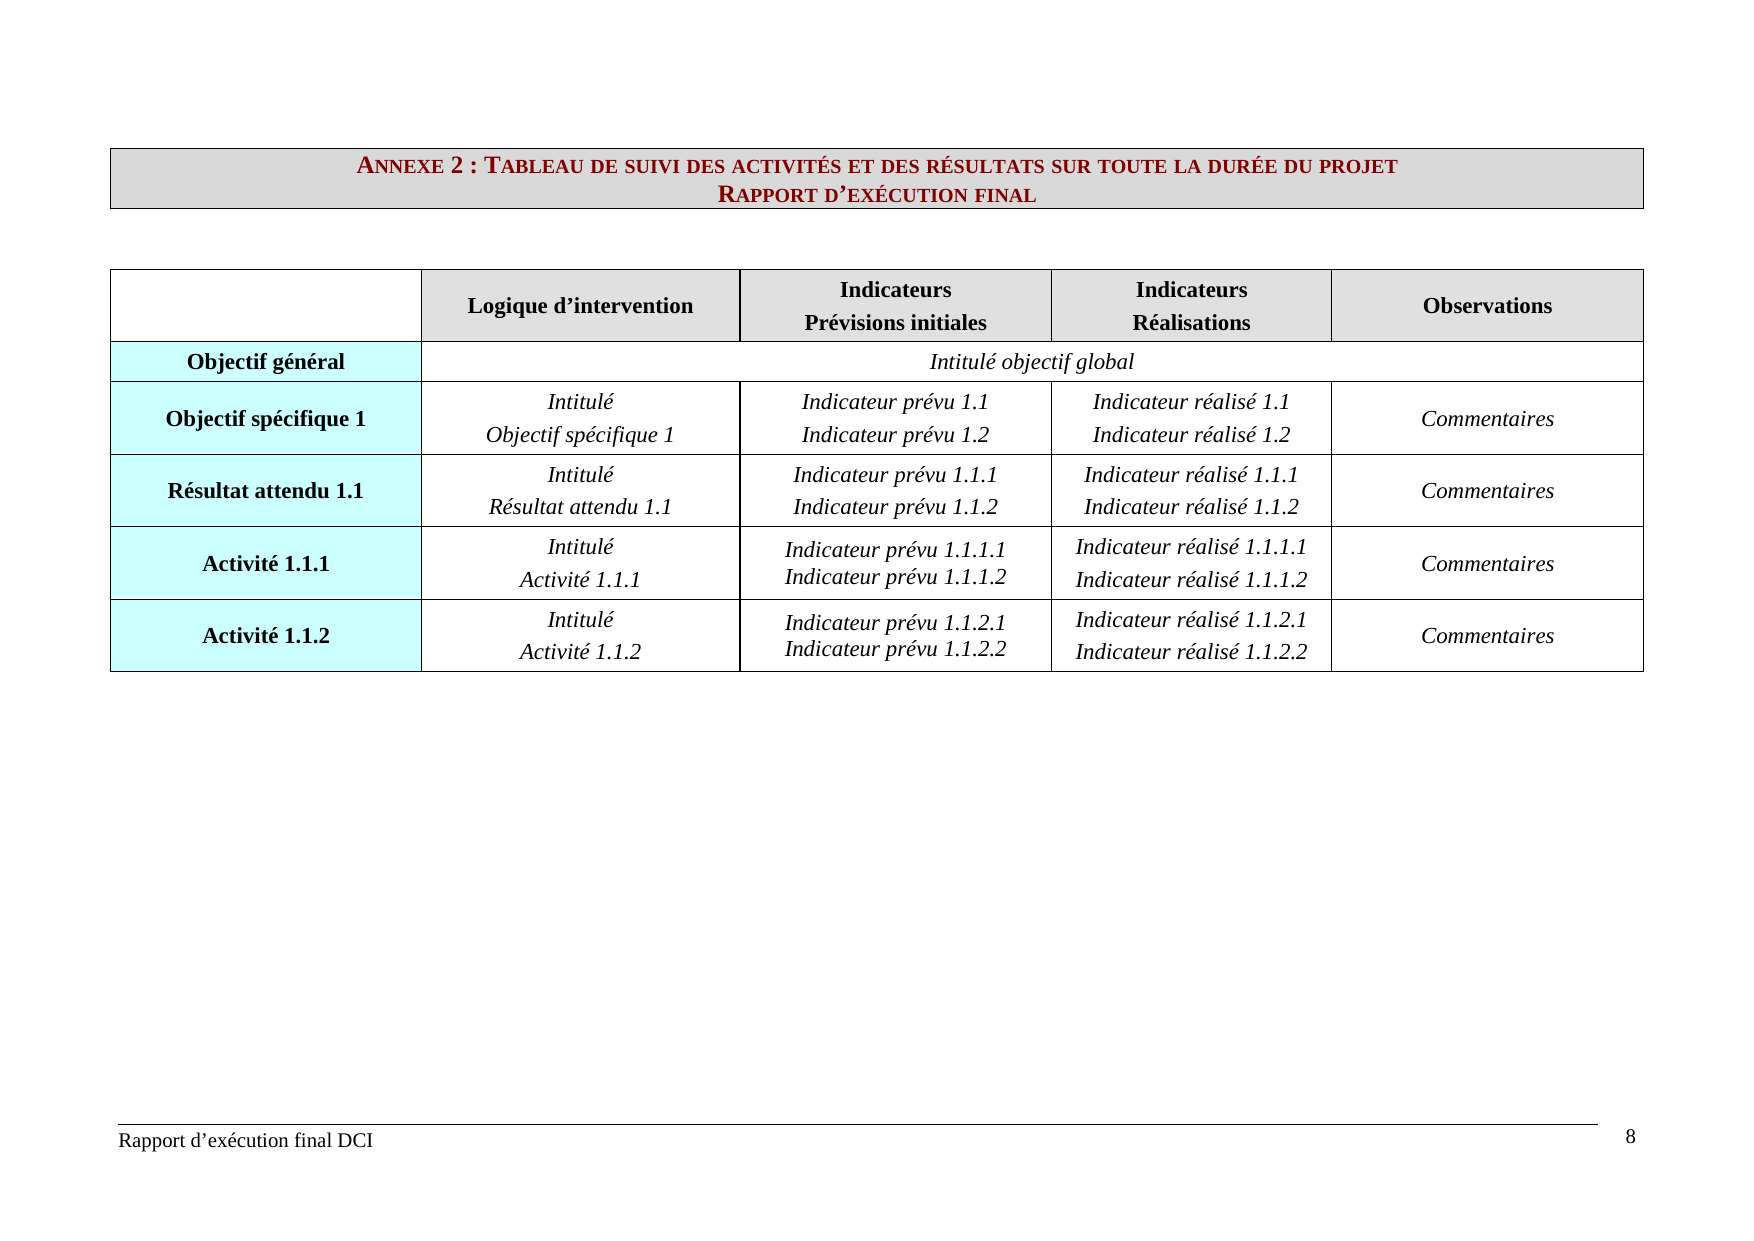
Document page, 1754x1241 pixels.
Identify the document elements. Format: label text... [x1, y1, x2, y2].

table_cell Indicateur prévu 1.1.1.1 Indicateur prévu 1.1.1.2 [741, 527, 1051, 598]
table_header Logique d’intervention [422, 270, 739, 341]
table_cell Commentaires [1332, 382, 1643, 453]
table_cell Indicateur réalisé 1.1.2.1 Indicateur réalisé 1.1.2.2 [1052, 600, 1331, 671]
table_cell Commentaires [1332, 527, 1643, 598]
table_header Observations [1332, 270, 1643, 341]
table_cell Intitulé Objectif spécifique 1 [422, 382, 739, 453]
table_cell Indicateur réalisé 1.1.1 Indicateur réalisé 1.1.2 [1052, 455, 1331, 526]
table_header Indicateurs Réalisations [1052, 270, 1331, 341]
table_cell Indicateur prévu 1.1 Indicateur prévu 1.2 [741, 382, 1051, 453]
table_header Annexe 2 : Tableau de suivi des activités et des résultats sur toute la durée du projet Rapport d’exécution final [111, 149, 1643, 208]
table_cell Commentaires [1332, 600, 1643, 671]
table_cell Activité 1.1.2 [111, 600, 421, 671]
table_header [111, 270, 421, 341]
table_header Indicateurs Prévisions initiales [741, 270, 1051, 341]
table_cell Intitulé Activité 1.1.1 [422, 527, 739, 598]
table_cell Objectif spécifique 1 [111, 382, 421, 453]
table_cell Intitulé objectif global [422, 342, 1643, 381]
table_cell Activité 1.1.1 [111, 527, 421, 598]
table_cell Commentaires [1332, 455, 1643, 526]
table_cell Indicateur prévu 1.1.1 Indicateur prévu 1.1.2 [741, 455, 1051, 526]
table_cell Indicateur réalisé 1.1 Indicateur réalisé 1.2 [1052, 382, 1331, 453]
table_cell Intitulé Activité 1.1.2 [422, 600, 739, 671]
table_cell Résultat attendu 1.1 [111, 455, 421, 526]
table_cell Intitulé Résultat attendu 1.1 [422, 455, 739, 526]
table_cell Indicateur réalisé 1.1.1.1 Indicateur réalisé 1.1.1.2 [1052, 527, 1331, 598]
table_cell Objectif général [111, 342, 421, 381]
table_cell Indicateur prévu 1.1.2.1 Indicateur prévu 1.1.2.2 [741, 600, 1051, 671]
